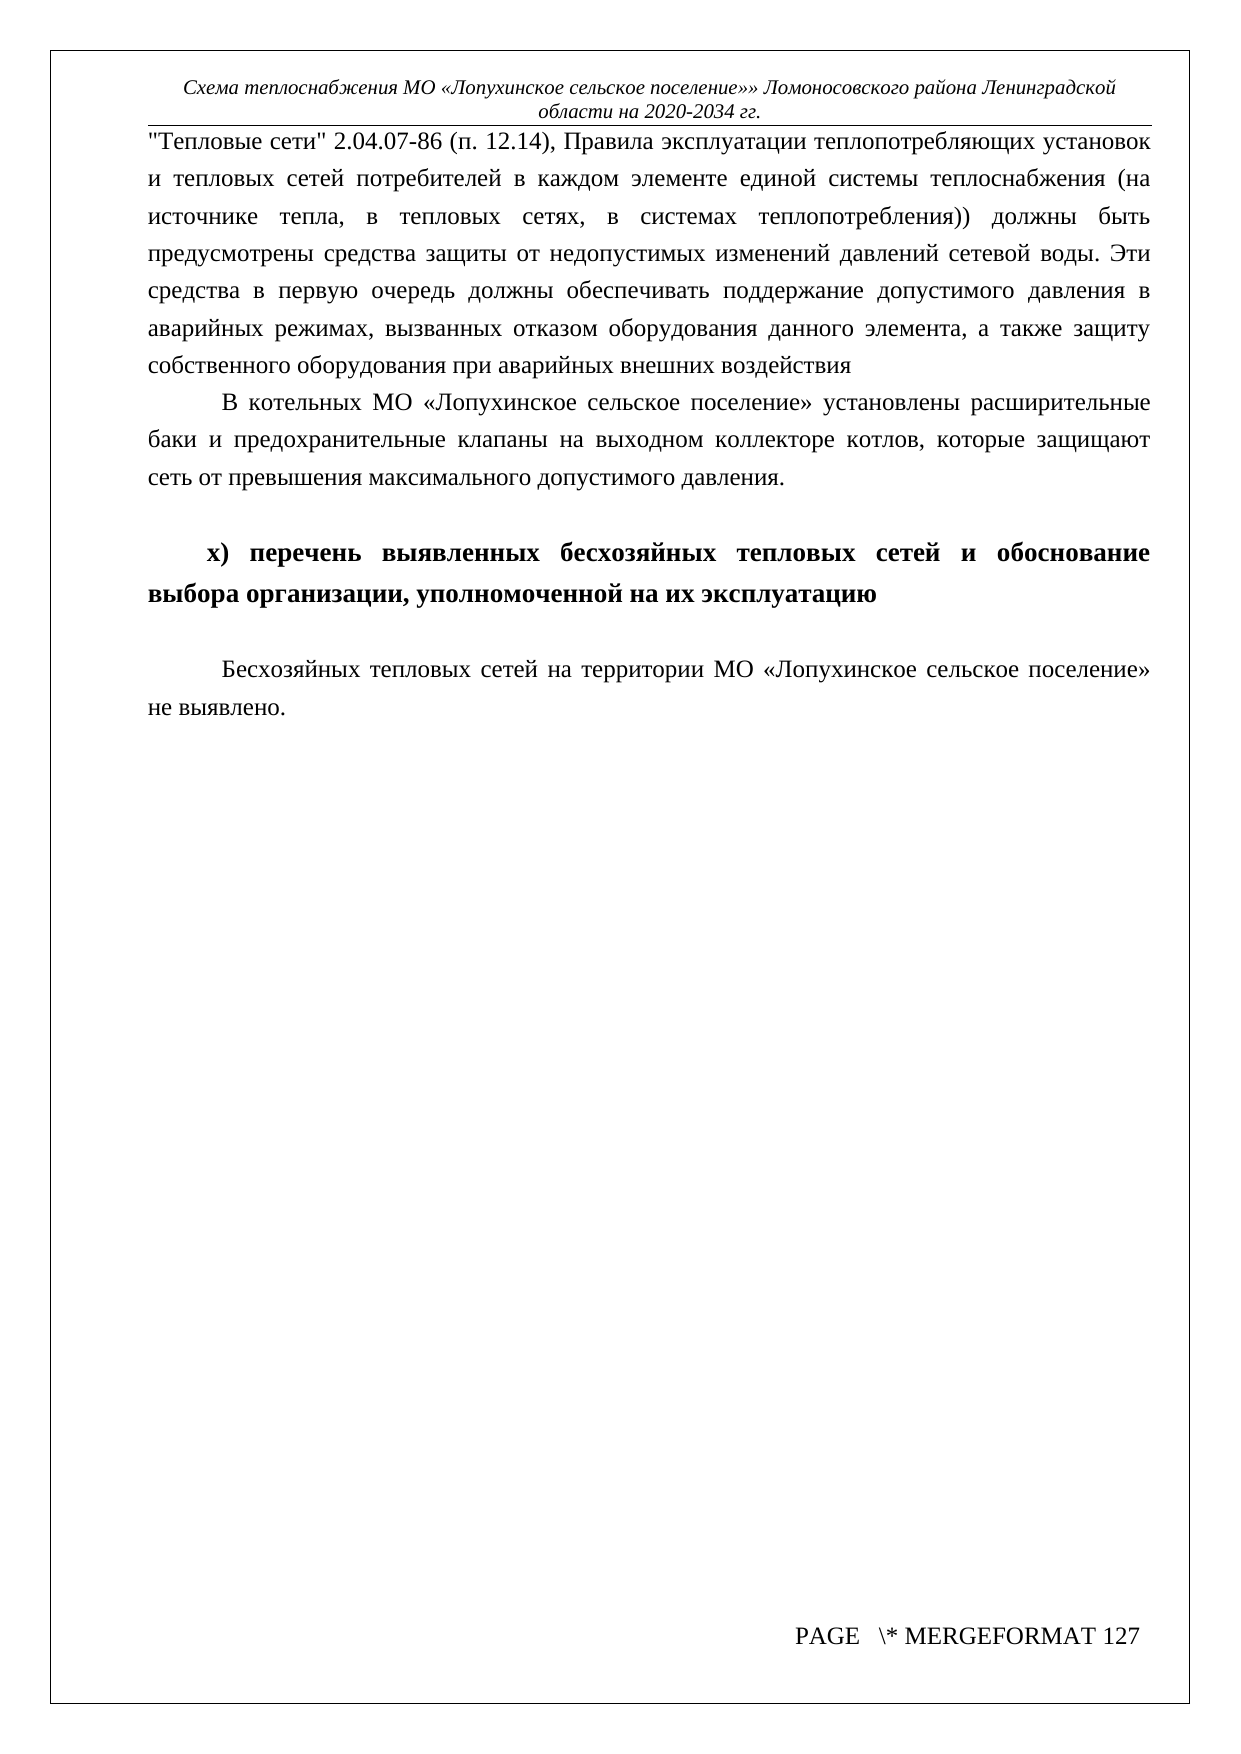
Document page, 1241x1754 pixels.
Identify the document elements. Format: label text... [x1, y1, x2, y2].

text Бесхозяйных тепловых сетей на территории МО «Лопухинское сельское поселение» не выявлено. [148, 654, 1152, 721]
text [148, 126, 1152, 379]
text В котельных МО «Лопухинское сельское поселение» установлены расширительные баки и предохранительные клапаны на выходном коллекторе котлов, которые защищают сеть от превышения максимального допустимого давления. [148, 387, 1152, 491]
text х) перечень выявленных бесхозяйных тепловых сетей и обоснование выбора организации, уполномоченной на их эксплуатацию [148, 536, 1152, 608]
